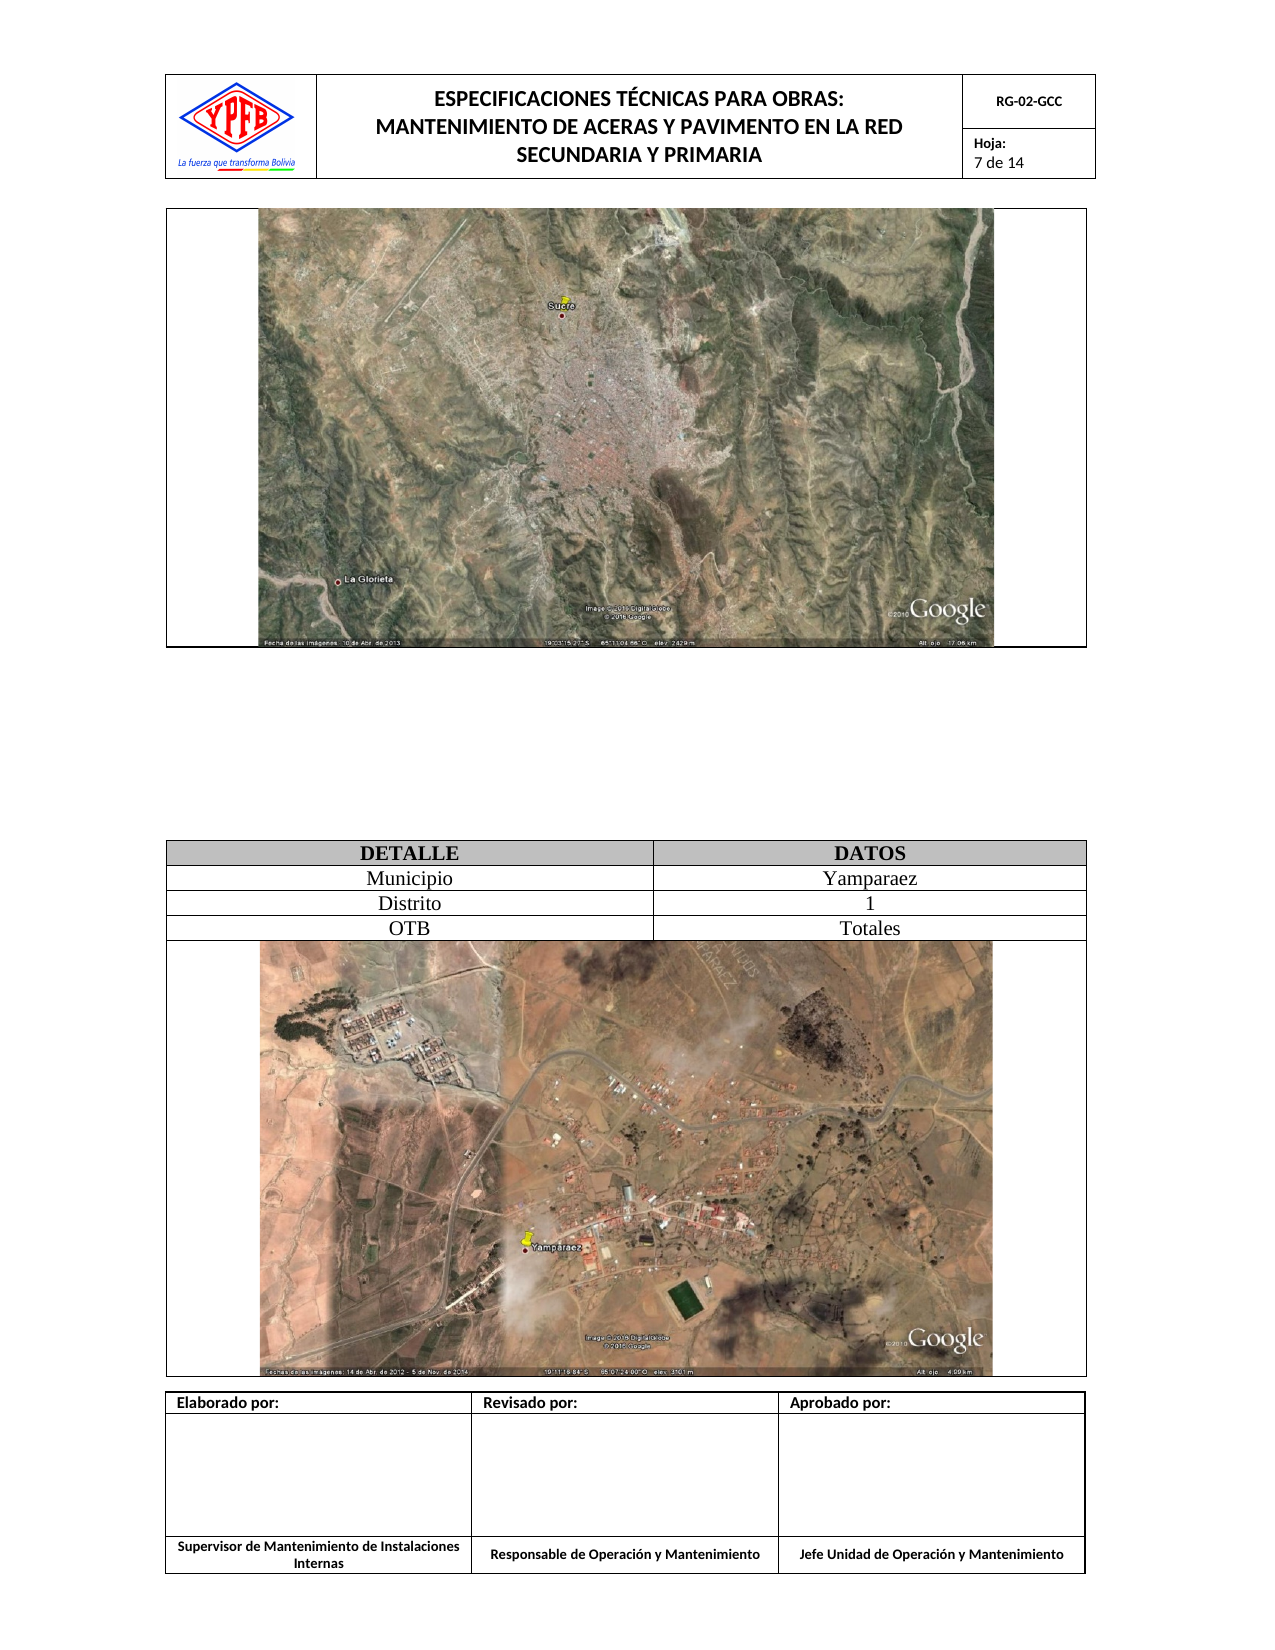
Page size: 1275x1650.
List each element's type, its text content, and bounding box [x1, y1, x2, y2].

table_cell OTB [167, 916, 653, 940]
table_cell 1 [654, 891, 1086, 915]
table_cell [995, 209, 1086, 646]
table_cell [167, 941, 259, 1376]
picture [258, 208, 995, 647]
table_header DETALLE [167, 841, 653, 865]
table_header DATOS [654, 841, 1086, 865]
table_cell [167, 209, 258, 646]
table_cell [993, 941, 1086, 1376]
picture [259, 941, 993, 1376]
table_cell Distrito [167, 891, 653, 915]
table_cell Municipio [167, 866, 653, 890]
table_cell Yamparaez [654, 866, 1086, 890]
picture [176, 77, 296, 176]
table_cell Totales [654, 916, 1086, 940]
